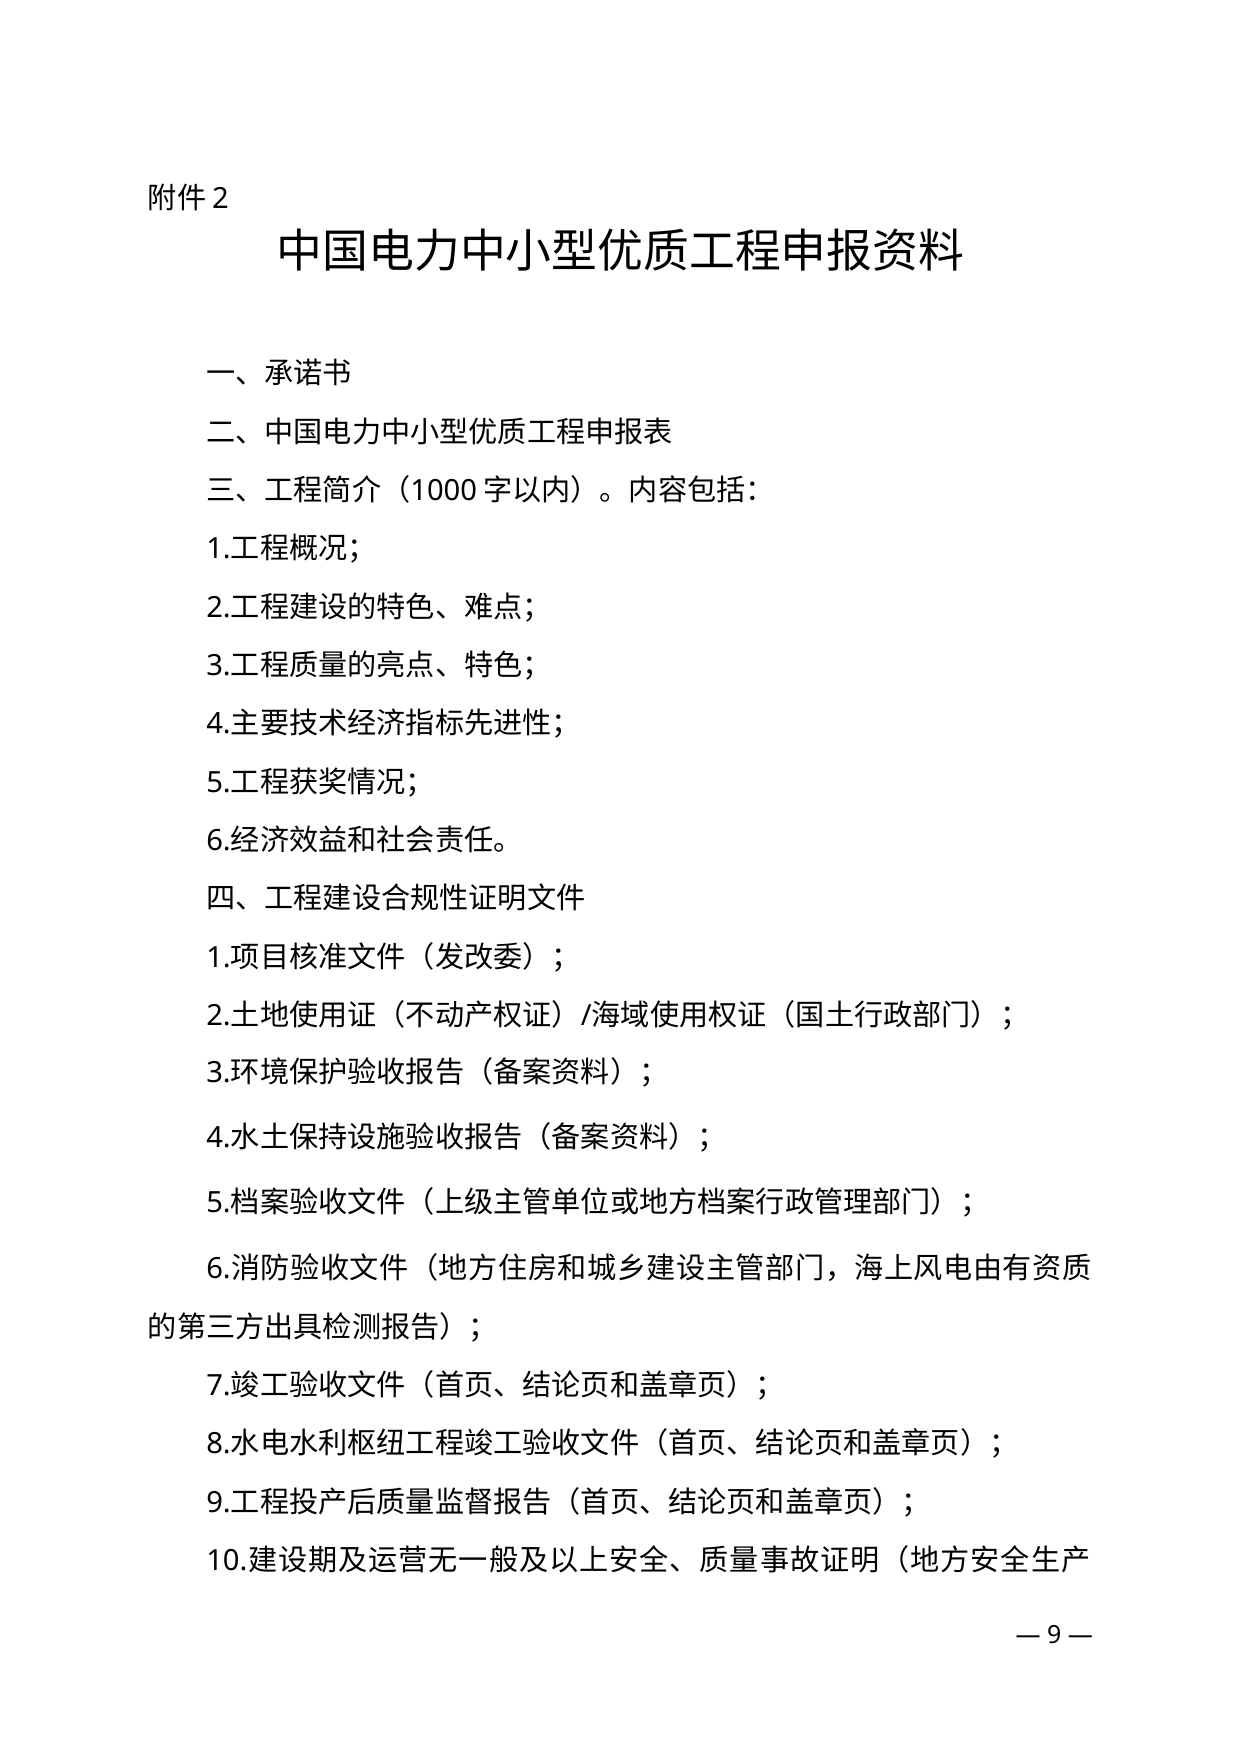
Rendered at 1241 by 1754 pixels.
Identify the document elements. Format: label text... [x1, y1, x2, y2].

text 4.主要技术经济指标先进性； [148, 687, 1092, 745]
text 2.工程建设的特色、难点； [148, 570, 1092, 629]
text 1.项目核准文件（发改委）； [148, 920, 1092, 979]
text 6.经济效益和社会责任。 [148, 804, 1092, 862]
text 中国电力中小型优质工程申报资料 [148, 220, 1092, 279]
text 1.工程概况； [148, 512, 1092, 570]
text 5.档案验收文件（上级主管单位或地方档案行政管理部门）； [148, 1167, 1092, 1232]
text 3.工程质量的亮点、特色； [148, 629, 1092, 687]
text 附件2 [148, 162, 1092, 220]
text 二、中国电力中小型优质工程申报表 [148, 395, 1092, 454]
text 8.水电水利枢纽工程竣工验收文件（首页、结论页和盖章页）； [148, 1407, 1092, 1465]
text 一、承诺书 [148, 337, 1092, 395]
text 7.竣工验收文件（首页、结论页和盖章页）； [148, 1349, 1092, 1407]
text 2.土地使用证（不动产权证）/海域使用权证（国土行政部门）； [148, 979, 1092, 1037]
text 四、工程建设合规性证明文件 [148, 862, 1092, 920]
text 三、工程简介（1000字以内）。内容包括： [148, 454, 1092, 512]
text 3.环境保护验收报告（备案资料）； [148, 1037, 1092, 1102]
text 9.工程投产后质量监督报告（首页、结论页和盖章页）； [148, 1465, 1092, 1524]
text 5.工程获奖情况； [148, 745, 1092, 804]
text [148, 1524, 1092, 1582]
text 4.水土保持设施验收报告（备案资料）； [148, 1102, 1092, 1167]
text 6.消防验收文件（地方住房和城乡建设主管部门，海上风电由有资质的第三方出具检测报告）； [148, 1232, 1092, 1349]
